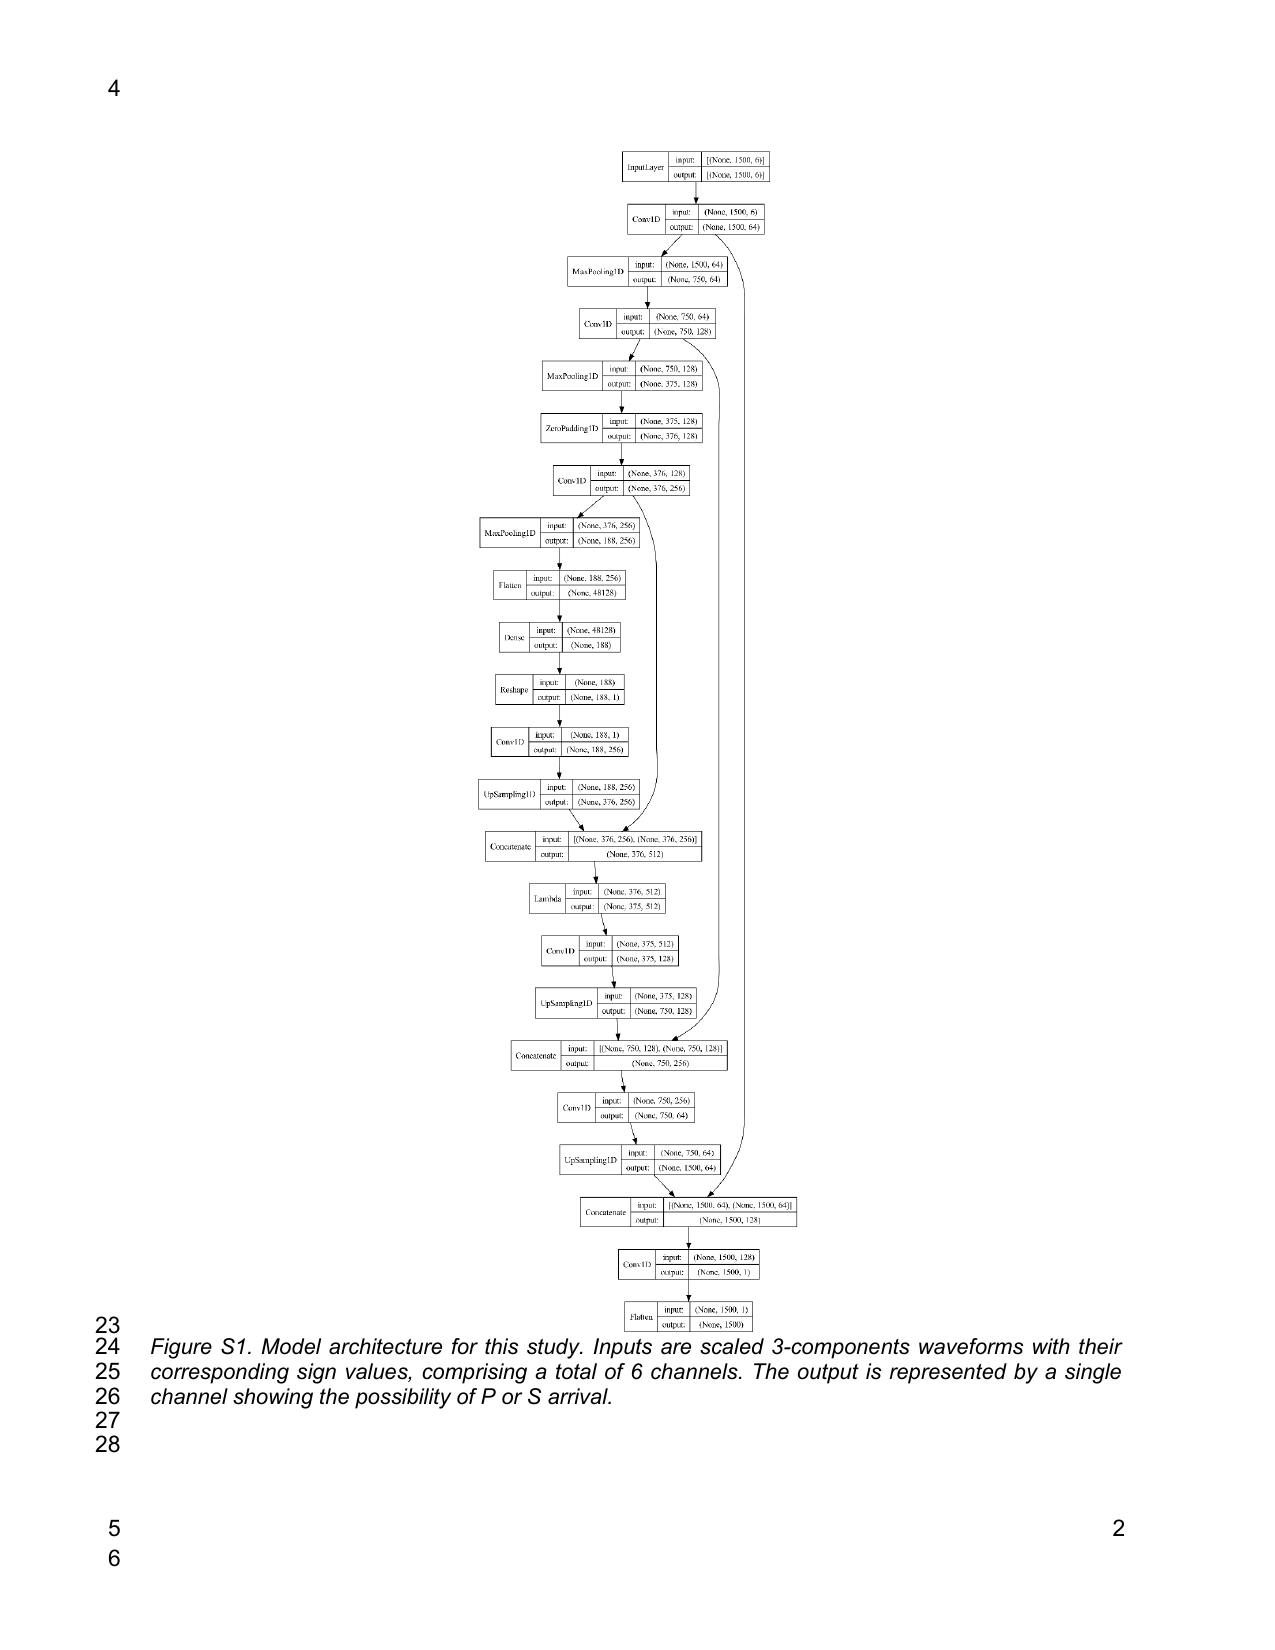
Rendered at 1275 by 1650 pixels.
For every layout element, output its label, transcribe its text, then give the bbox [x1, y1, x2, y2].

picture [476, 150, 799, 1334]
text Figure S1. Model architecture for this study. Inputs are scaled 3-components waveforms with their corresponding sign values, comprising a total of 6 channels. The output is represented by a single channel showing the possibility of P or S arrival. [150, 1333, 1125, 1409]
